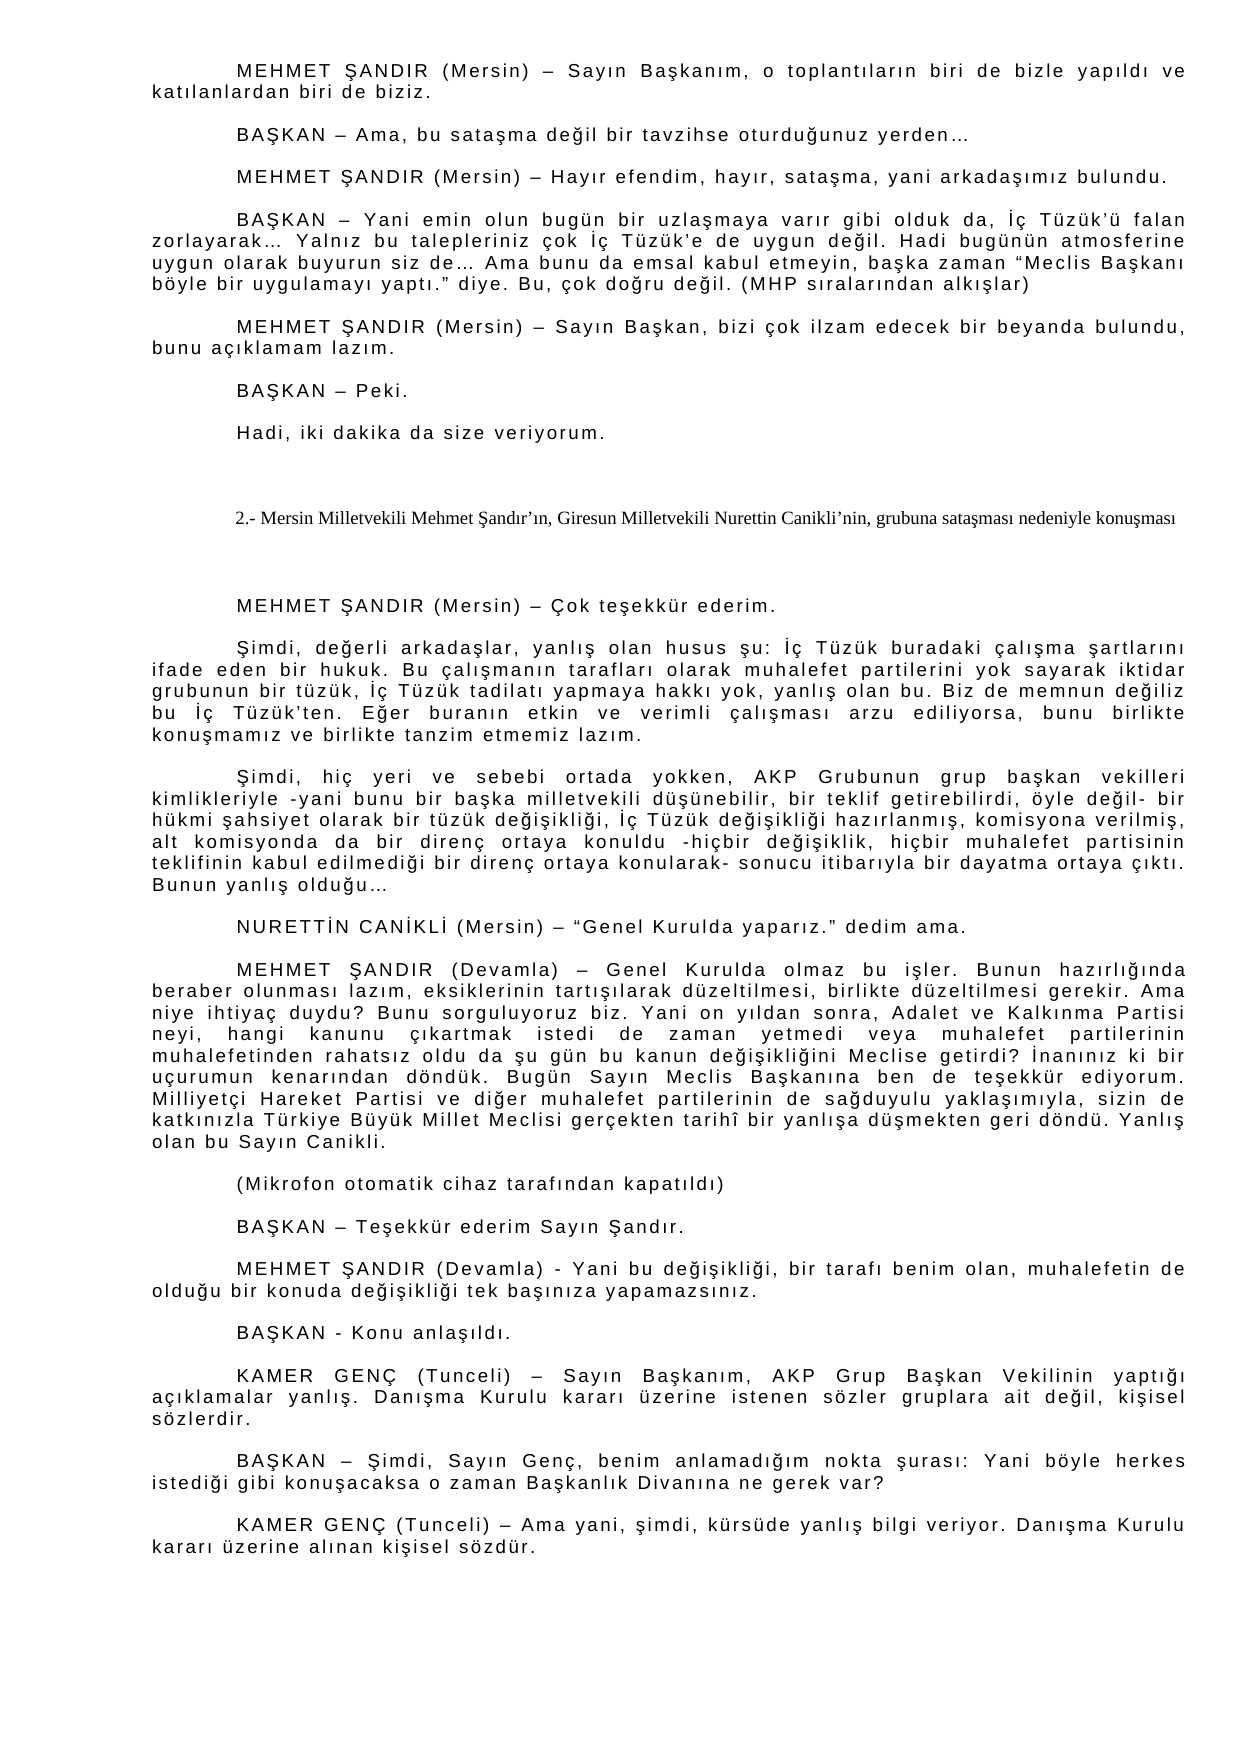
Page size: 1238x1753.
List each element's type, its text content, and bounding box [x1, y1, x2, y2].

text Hadi, iki dakika da size veriyorum. [152, 422, 1186, 443]
text BAŞKAN – Yani emin olun bugün bir uzlaşmaya varır gibi olduk da, İç Tüzük’ü falan zorlayarak… Yalnız bu talepleriniz çok İç Tüzük’e de uygun değil. Hadi bugünün atmosferine uygun olarak buyurun siz de… Ama bunu da emsal kabul etmeyin, başka zaman “Meclis Başkanı böyle bir uygulamayı yaptı.” diye. Bu, çok doğru değil. (MHP sıralarından alkışlar) [152, 208, 1186, 295]
text BAŞKAN – Teşekkür ederim Sayın Şandır. [152, 1216, 1186, 1237]
text Şimdi, değerli arkadaşlar, yanlış olan husus şu: İç Tüzük buradaki çalışma şartlarını ifade eden bir hukuk. Bu çalışmanın tarafları olarak muhalefet partilerini yok sayarak iktidar grubunun bir tüzük, İç Tüzük tadilatı yapmaya hakkı yok, yanlış olan bu. Biz de memnun değiliz bu İç Tüzük’ten. Eğer buranın etkin ve verimli çalışması arzu ediliyorsa, bunu birlikte konuşmamız ve birlikte tanzim etmemiz lazım. [152, 637, 1186, 745]
text KAMER GENÇ (Tunceli) – Ama yani, şimdi, kürsüde yanlış bilgi veriyor. Danışma Kurulu kararı üzerine alınan kişisel sözdür. [152, 1514, 1186, 1557]
text 2.- Mersin Milletvekili Mehmet Şandır’ın, Giresun Milletvekili Nurettin Canikli’nin, grubuna sataşması nedeniyle konuşması [150, 507, 1184, 528]
text MEHMET ŞANDIR (Mersin) – Sayın Başkan, bizi çok ilzam edecek bir beyanda bulundu, bunu açıklamam lazım. [152, 316, 1186, 359]
text Şimdi, hiç yeri ve sebebi ortada yokken, AKP Grubunun grup başkan vekilleri kimlikleriyle -yani bunu bir başka milletvekili düşünebilir, bir teklif getirebilirdi, öyle değil- bir hükmi şahsiyet olarak bir tüzük değişikliği, İç Tüzük değişikliği hazırlanmış, komisyona verilmiş, alt komisyonda da bir direnç ortaya konuldu -hiçbir değişiklik, hiçbir muhalefet partisinin teklifinin kabul edilmediği bir direnç ortaya konularak- sonucu itibarıyla bir dayatma ortaya çıktı. Bunun yanlış olduğu… [152, 766, 1186, 895]
text BAŞKAN - Konu anlaşıldı. [152, 1322, 1186, 1343]
text (Mikrofon otomatik cihaz tarafından kapatıldı) [152, 1173, 1186, 1195]
text MEHMET ŞANDIR (Mersin) – Hayır efendim, hayır, sataşma, yani arkadaşımız bulundu. [152, 166, 1186, 188]
text NURETTİN CANİKLİ (Mersin) – “Genel Kurulda yaparız.” dedim ama. [152, 916, 1186, 937]
text MEHMET ŞANDIR (Devamla) – Genel Kurulda olmaz bu işler. Bunun hazırlığında beraber olunması lazım, eksiklerinin tartışılarak düzeltilmesi, birlikte düzeltilmesi gerekir. Ama niye ihtiyaç duydu? Bunu sorguluyoruz biz. Yani on yıldan sonra, Adalet ve Kalkınma Partisi neyi, hangi kanunu çıkartmak istedi de zaman yetmedi veya muhalefet partilerinin muhalefetinden rahatsız oldu da şu gün bu kanun değişikliğini Meclise getirdi? İnanınız ki bir uçurumun kenarından döndük. Bugün Sayın Meclis Başkanına ben de teşekkür ediyorum. Milliyetçi Hareket Partisi ve diğer muhalefet partilerinin de sağduyulu yaklaşımıyla, sizin de katkınızla Türkiye Büyük Millet Meclisi gerçekten tarihî bir yanlışa düşmekten geri döndü. Yanlış olan bu Sayın Canikli. [152, 958, 1186, 1152]
text MEHMET ŞANDIR (Mersin) – Sayın Başkanım, o toplantıların biri de bizle yapıldı ve katılanlardan biri de biziz. [152, 60, 1186, 103]
text MEHMET ŞANDIR (Devamla) - Yani bu değişikliği, bir tarafı benim olan, muhalefetin de olduğu bir konuda değişikliği tek başınıza yapamazsınız. [152, 1258, 1186, 1301]
text BAŞKAN – Şimdi, Sayın Genç, benim anlamadığım nokta şurası: Yani böyle herkes istediği gibi konuşacaksa o zaman Başkanlık Divanına ne gerek var? [152, 1450, 1186, 1493]
text BAŞKAN – Ama, bu sataşma değil bir tavzihse oturduğunuz yerden… [152, 124, 1186, 145]
text MEHMET ŞANDIR (Mersin) – Çok teşekkür ederim. [152, 595, 1186, 616]
text KAMER GENÇ (Tunceli) – Sayın Başkanım, AKP Grup Başkan Vekilinin yaptığı açıklamalar yanlış. Danışma Kurulu kararı üzerine istenen sözler gruplara ait değil, kişisel sözlerdir. [152, 1364, 1186, 1429]
text BAŞKAN – Peki. [152, 379, 1186, 401]
